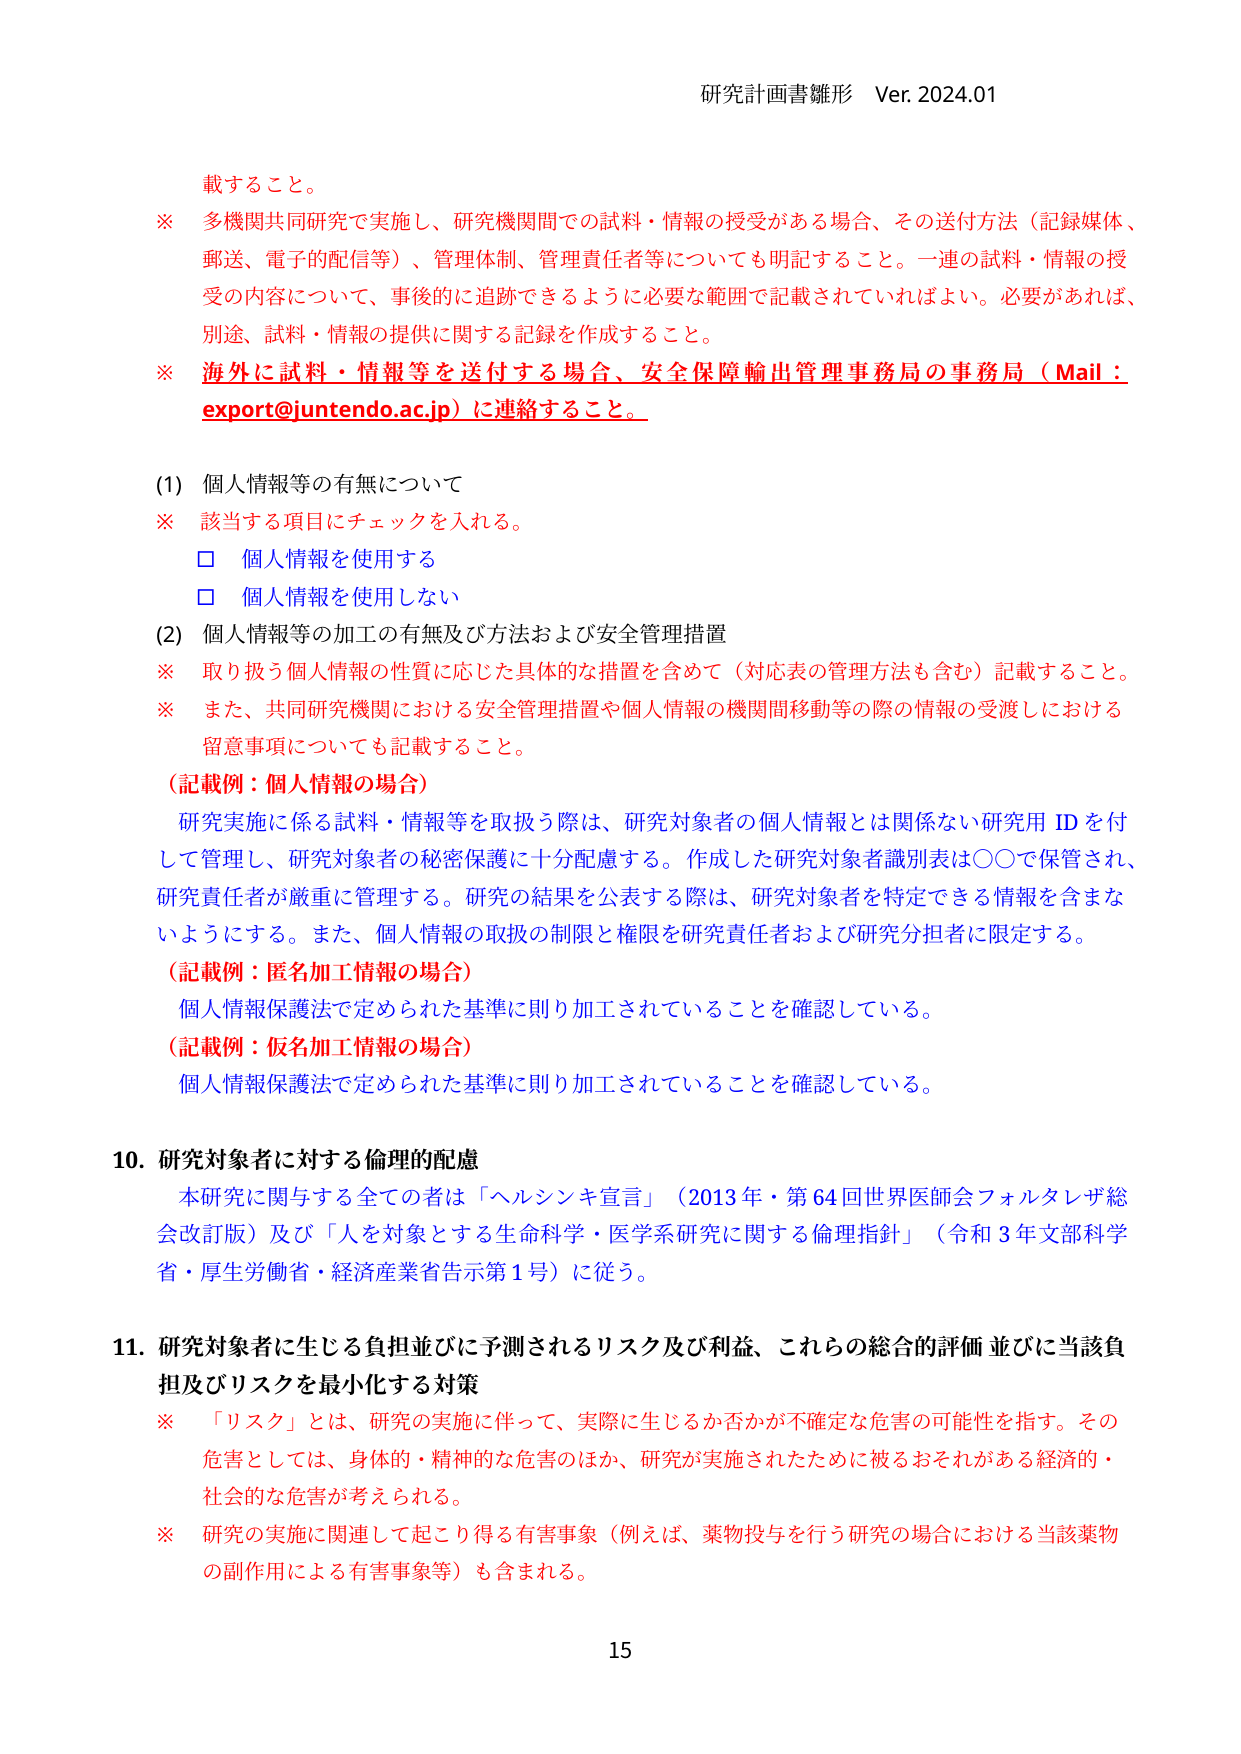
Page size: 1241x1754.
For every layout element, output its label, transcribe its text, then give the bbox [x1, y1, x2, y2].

text （記載例：仮名加工情報の場合） [112, 1027, 1128, 1064]
text （記載例：個人情報の場合） [112, 764, 1128, 802]
list 研究の実施に関連して起こり得る有害事象（例えば、薬物投与を行う研究の場合における当該薬物の副作用による有害事象等）も含まれる。 [157, 1514, 1128, 1589]
text 個人情報保護法で定められた基準に則り加工されていることを確認している。 [157, 989, 1128, 1027]
text ※ 該当する項目にチェックを入れる。 [156, 502, 1174, 539]
text （記載例：匿名加工情報の場合） [112, 952, 1128, 989]
text 研究実施に係る試料・情報等を取扱う際は、研究対象者の個人情報とは関係ない研究用IDを付して管理し、研究対象者の秘密保護に十分配慮する。作成した研究対象者識別表は○○で保管され、研究責任者が厳重に管理する。研究の結果を公表する際は、研究対象者を特定できる情報を含まないようにする。また、個人情報の取扱の制限と権限を研究責任者および研究分担者に限定する。 [157, 802, 1128, 952]
list 個人情報等の有無について [156, 464, 1174, 502]
list 海外に試料・情報等を送付する場合、安全保障輸出管理事務局の事務局（Mail：export@juntendo.ac.jp）に連絡すること。 [156, 352, 1128, 427]
text 本研究に関与する全ての者は「ヘルシンキ宣言」（2013年・第64回世界医師会フォルタレザ総会改訂版）及び「人を対象とする生命科学・医学系研究に関する倫理指針」（令和3年文部科学省・厚生労働省・経済産業省告示第1号）に従う。 [157, 1177, 1128, 1289]
list 研究対象者に生じる負担並びに予測されるリスク及び利益、これらの総合的評価 並びに当該負担及びリスクを最小化する対策 [112, 1327, 1128, 1402]
list 個人情報等の加工の有無及び方法および安全管理措置 [156, 614, 1128, 652]
list 研究対象者に対する倫理的配慮 [112, 1139, 1128, 1177]
list また、共同研究機関における安全管理措置や個人情報の機関間移動等の際の情報の受渡しにおける留意事項についても記載すること。 [157, 689, 1128, 764]
text 個人情報保護法で定められた基準に則り加工されていることを確認している。 [157, 1064, 1128, 1102]
list 多機関共同研究で実施し、研究機関間での試料・情報の授受がある場合、その送付方法（記録媒体、郵送、電子的配信等）、管理体制、管理責任者等についても明記すること。一連の試料・情報の授受の内容について、事後的に追跡できるように必要な範囲で記載されていればよい。必要があれば、別途、試料・情報の提供に関する記録を作成すること。 [156, 202, 1128, 352]
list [156, 164, 1128, 202]
list 個人情報を使用する [196, 539, 1128, 577]
list 個人情報を使用しない [196, 577, 1128, 614]
list 「リスク」とは、研究の実施に伴って、実際に生じるか否かが不確定な危害の可能性を指す。その危害としては、身体的・精神的な危害のほか、研究が実施されたために被るおそれがある経済的・社会的な危害が考えられる。 [157, 1402, 1128, 1514]
list 取り扱う個人情報の性質に応じた具体的な措置を含めて（対応表の管理方法も含む）記載すること。 [157, 652, 1128, 689]
